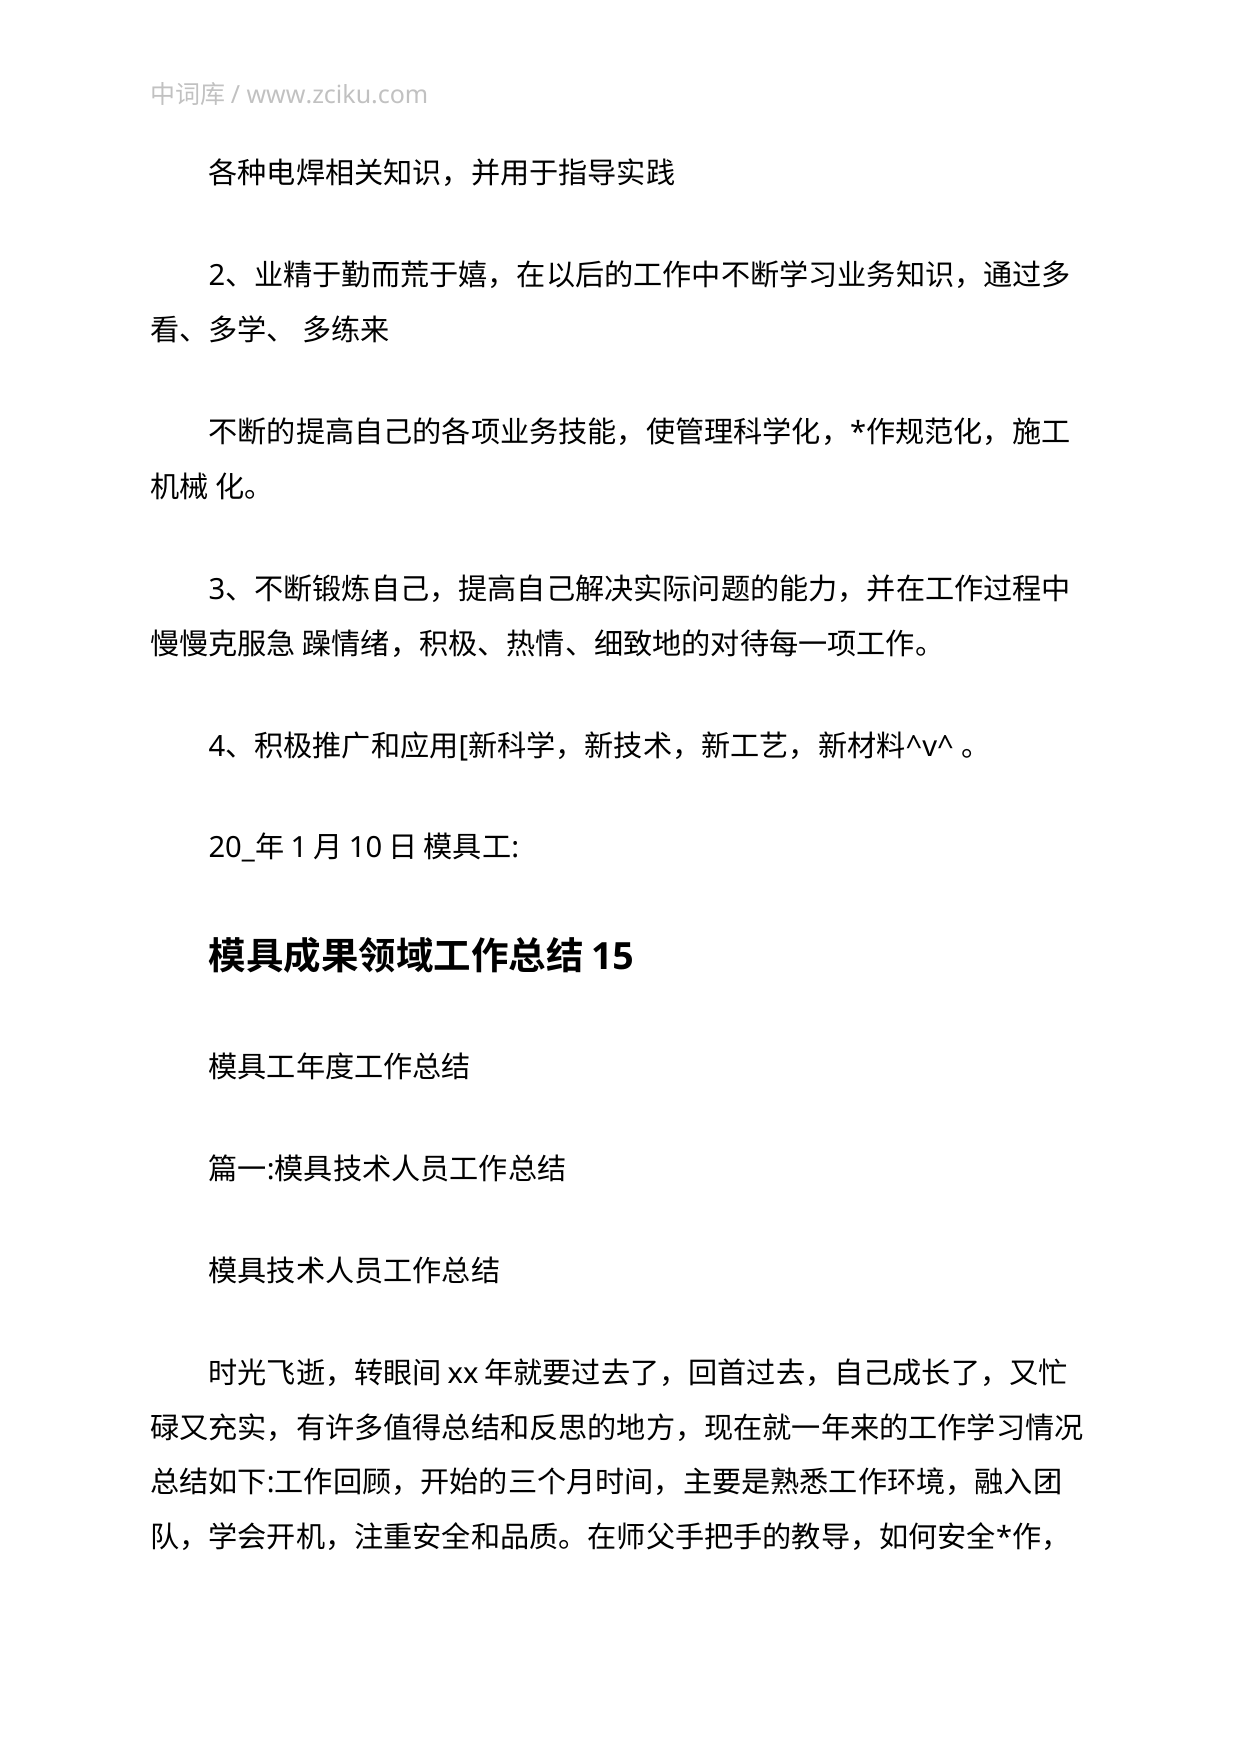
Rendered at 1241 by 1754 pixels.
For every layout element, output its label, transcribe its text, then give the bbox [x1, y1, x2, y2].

text 3、不断锻炼自己，提高自己解决实际问题的能力，并在工作过程中慢慢克服急 躁情绪，积极、热情、细致地的对待每一项工作。 [150, 565, 1090, 663]
text 不断的提高自己的各项业务技能，使管理科学化，*作规范化，施工机械 化。 [150, 408, 1090, 506]
text 20_年 1月 10日 模具工: [150, 824, 1090, 866]
text 4、积极推广和应用[新科学，新技术，新工艺，新材料^v^ 。 [150, 722, 1090, 764]
text 模具工年度工作总结 [150, 1044, 1090, 1086]
text 各种电焊相关知识，并用于指导实践 [150, 150, 1090, 192]
text 篇一:模具技术人员工作总结 [150, 1145, 1090, 1188]
text 2、业精于勤而荒于嬉，在以后的工作中不断学习业务知识，通过多看、多学、 多练来 [150, 252, 1090, 349]
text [150, 1349, 1090, 1556]
text 模具技术人员工作总结 [150, 1247, 1090, 1290]
text 模具成果领域工作总结15 [150, 926, 1090, 981]
